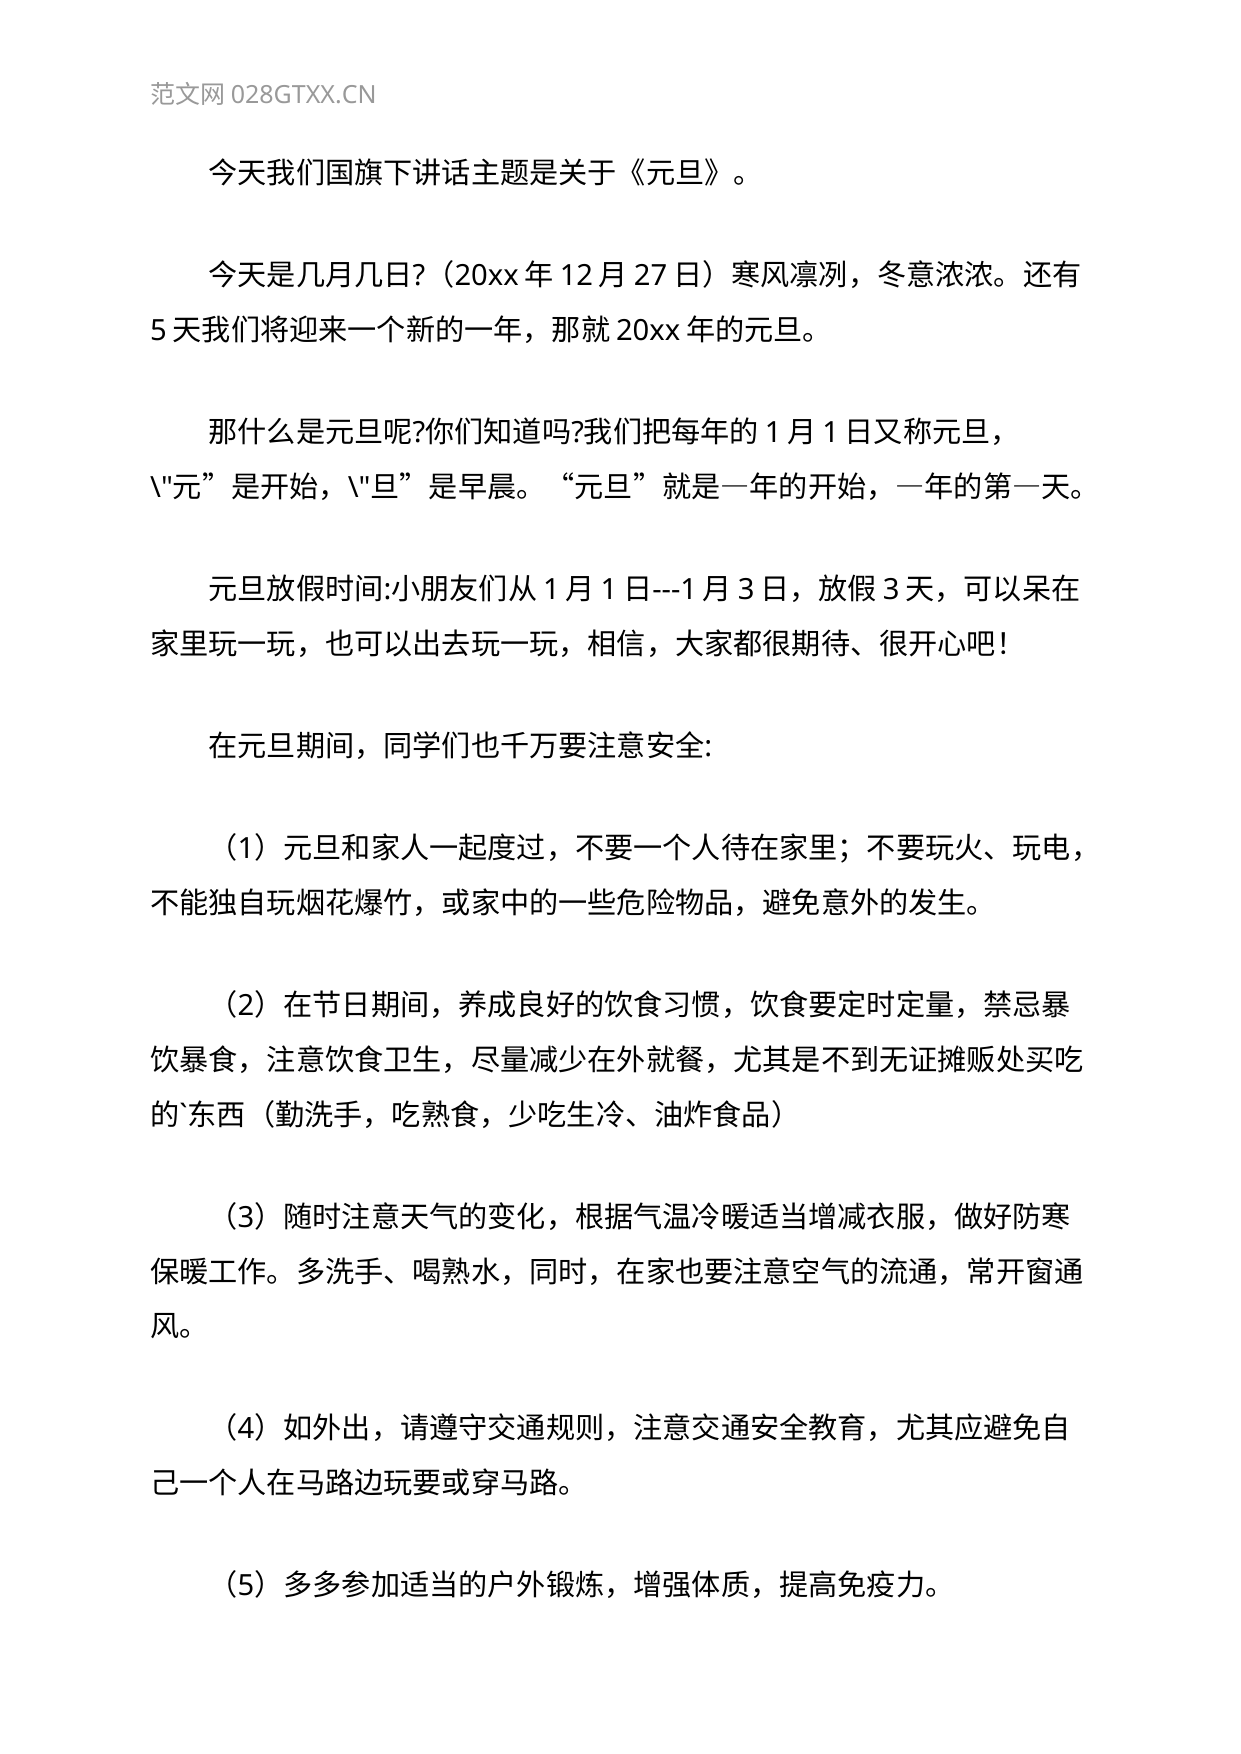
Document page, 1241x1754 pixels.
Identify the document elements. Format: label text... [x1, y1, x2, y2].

text 那什么是元旦呢?你们知道吗?我们把每年的1月1日又称元旦，\"元”是开始，\"旦”是早晨。“元旦”就是—年的开始，—年的第—天。 [150, 409, 1090, 506]
text （4）如外出，请遵守交通规则，注意交通安全教育，尤其应避免自己一个人在马路边玩要或穿马路。 [150, 1405, 1090, 1502]
text 今天我们国旗下讲话主题是关于《元旦》。 [150, 150, 1090, 192]
text 元旦放假时间:小朋友们从1月1日---1月3日，放假3天，可以呆在家里玩一玩，也可以出去玩一玩，相信，大家都很期待、很开心吧！ [150, 566, 1090, 663]
text （5）多多参加适当的户外锻炼，增强体质，提高免疫力。 [150, 1562, 1090, 1604]
text （1）元旦和家人一起度过，不要一个人待在家里；不要玩火、玩电，不能独自玩烟花爆竹，或家中的一些危险物品，避免意外的发生。 [150, 824, 1090, 922]
text 今天是几月几日?（20xx年12月27日）寒风凛冽，冬意浓浓。还有5天我们将迎来一个新的一年，那就20xx年的元旦。 [150, 252, 1090, 349]
text （2）在节日期间，养成良好的饮食习惯，饮食要定时定量，禁忌暴饮暴食，注意饮食卫生，尽量减少在外就餐，尤其是不到无证摊贩处买吃的`东西（勤洗手，吃熟食，少吃生冷、油炸食品） [150, 981, 1090, 1133]
text 在元旦期间，同学们也千万要注意安全: [150, 722, 1090, 765]
text （3）随时注意天气的变化，根据气温冷暖适当增减衣服，做好防寒保暖工作。多洗手、喝熟水，同时，在家也要注意空气的流通，常开窗通风。 [150, 1193, 1090, 1345]
